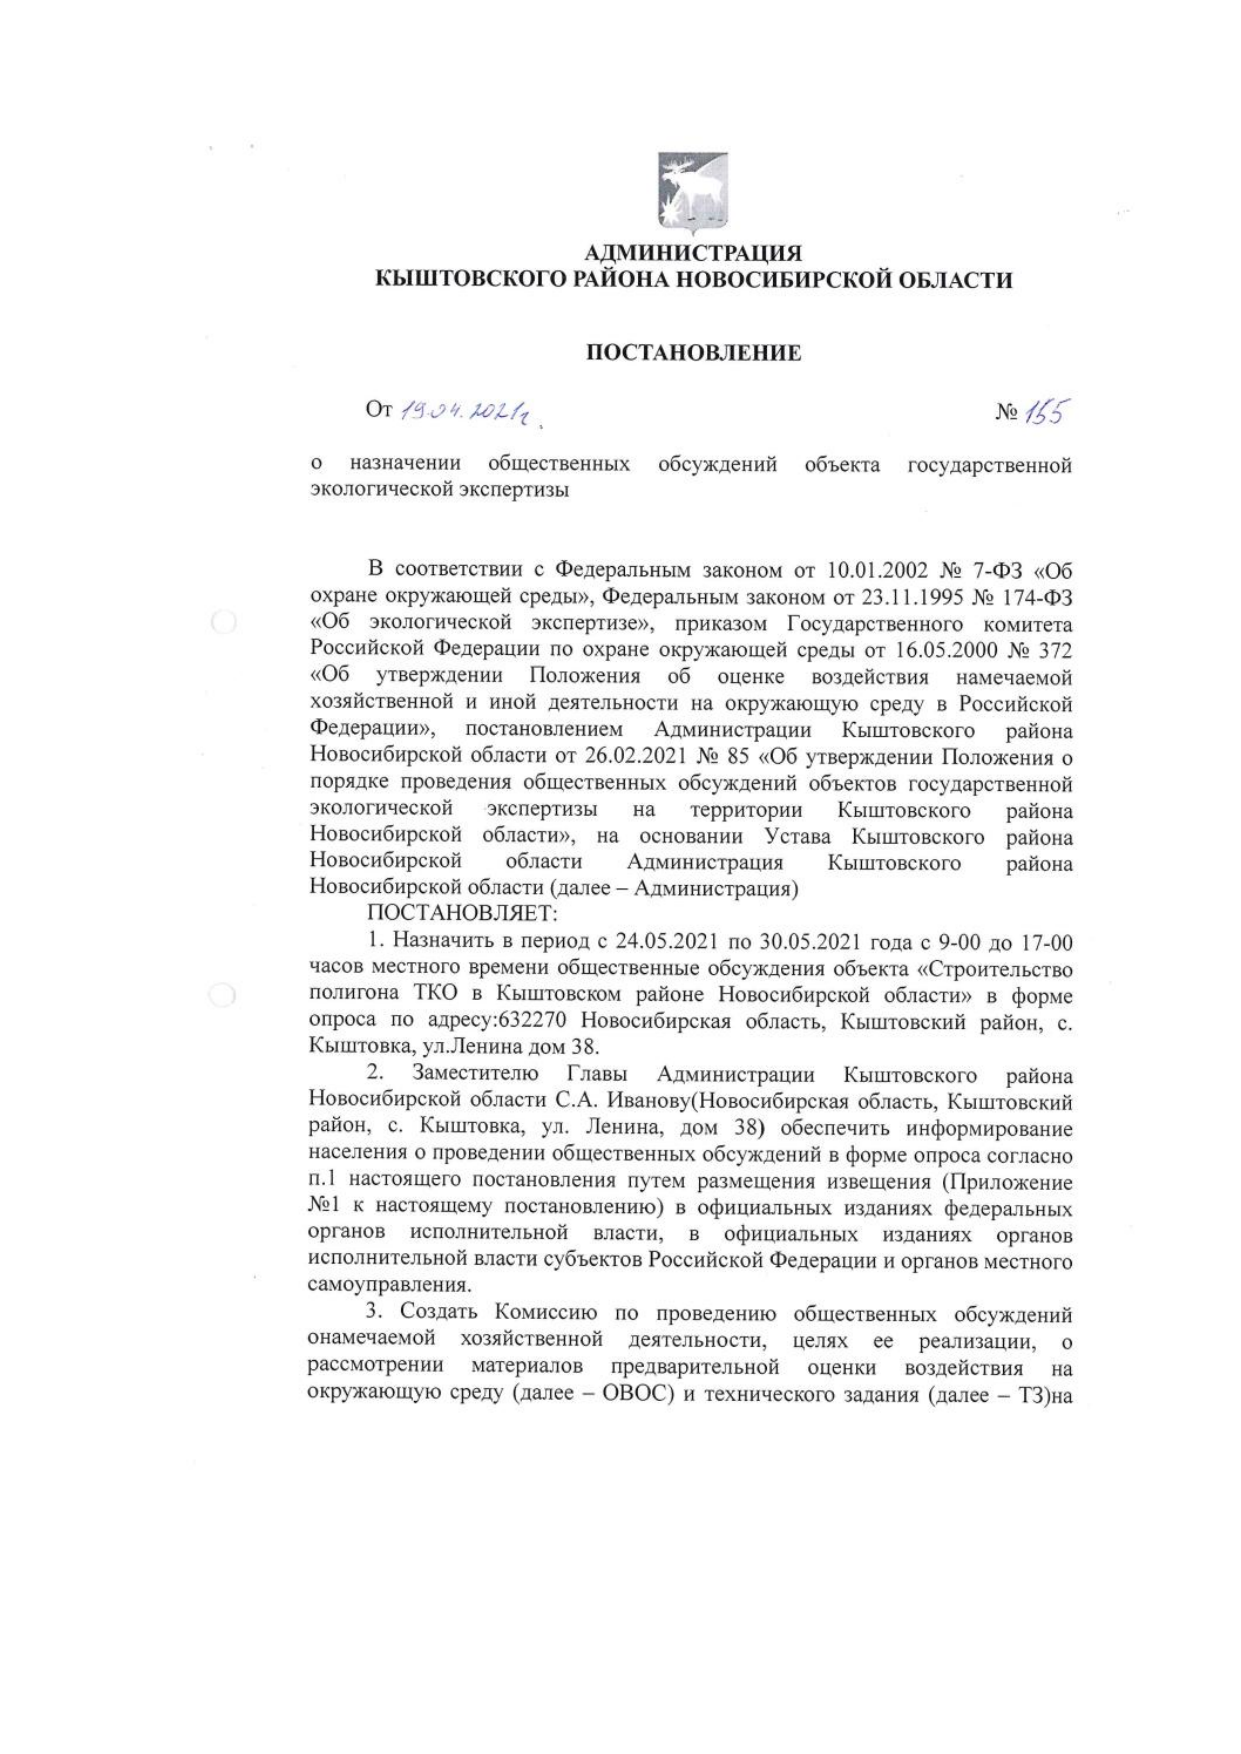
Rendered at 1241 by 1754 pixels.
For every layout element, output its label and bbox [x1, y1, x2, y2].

picture [177, 118, 1152, 1496]
